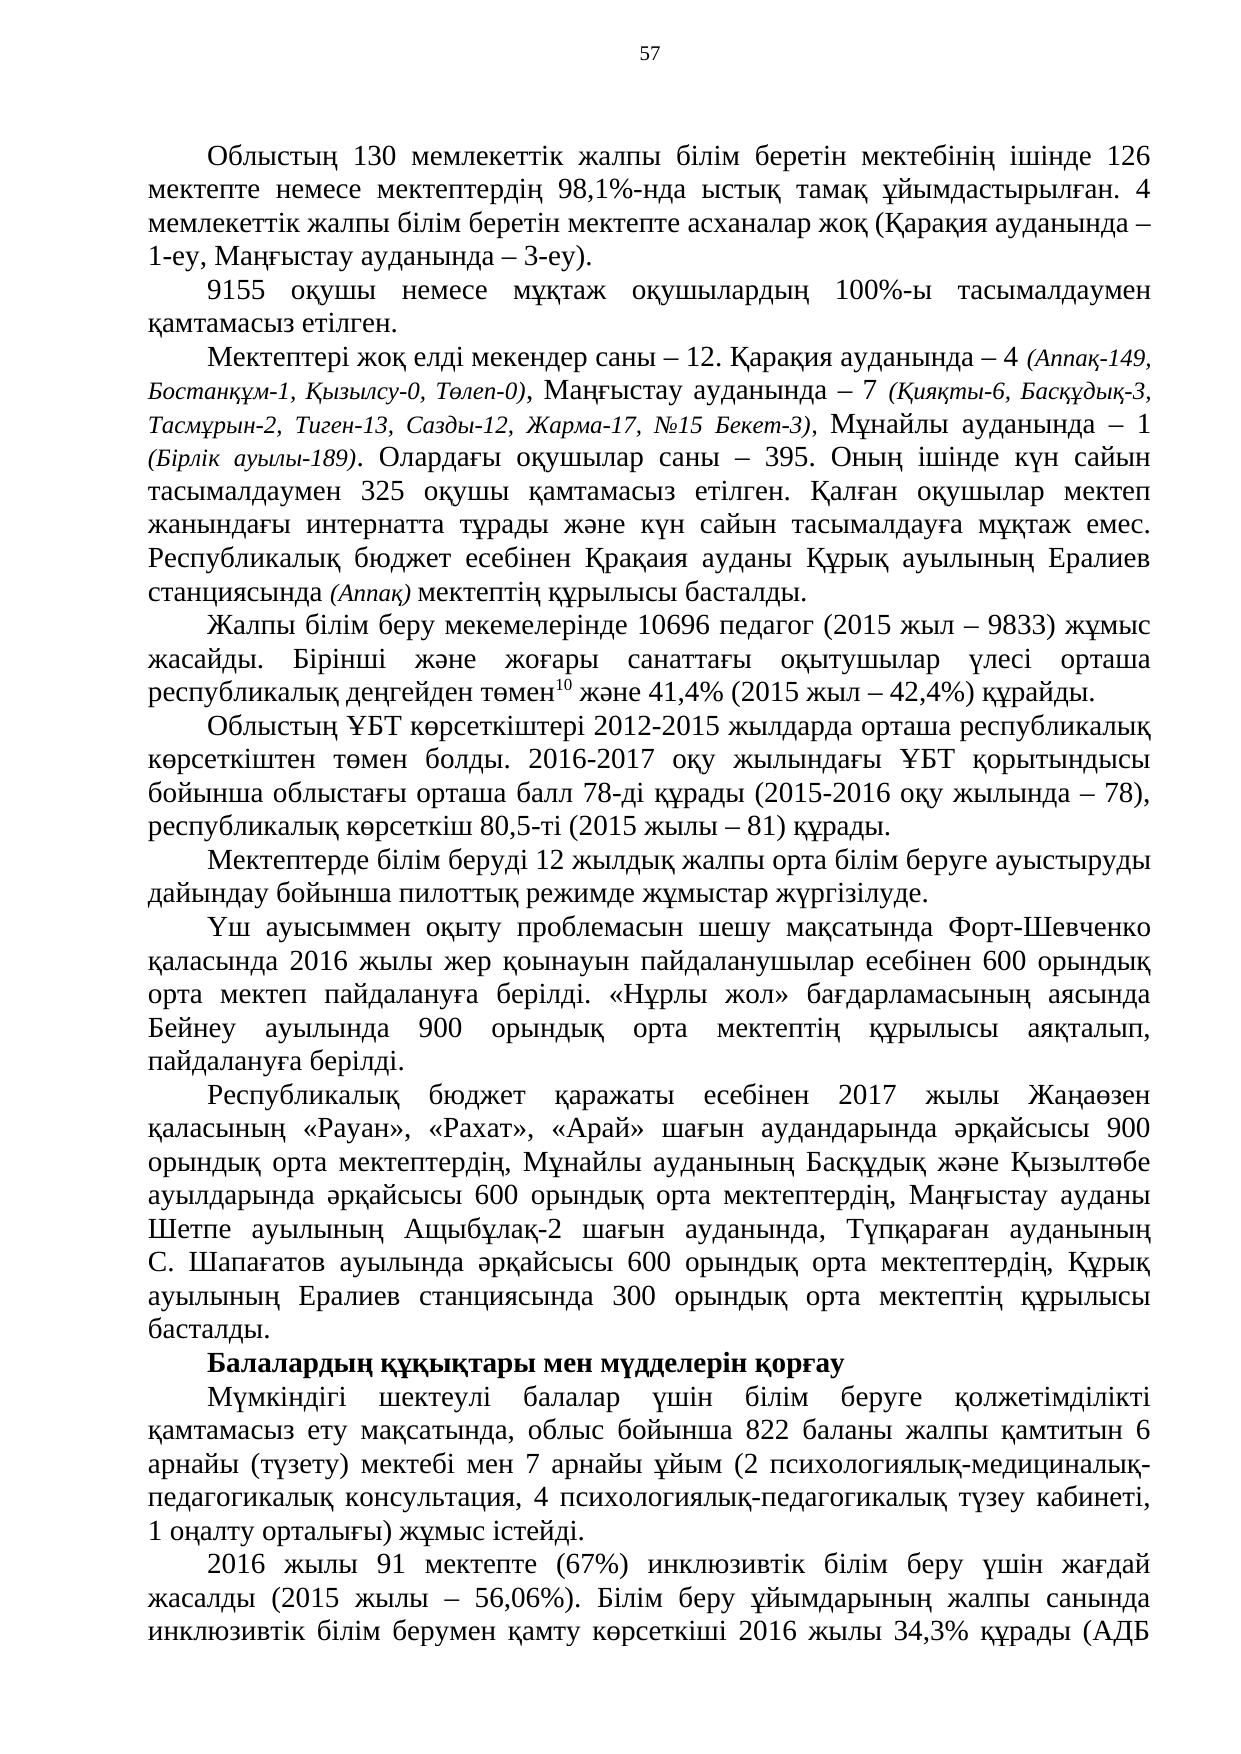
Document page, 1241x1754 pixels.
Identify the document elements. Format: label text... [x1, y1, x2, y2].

text Мектептері жоқ елді мекендер саны – 12. Қарақия ауданында – 4 (Аппақ-149, Бостанқұм-1, Қызылсу-0, Төлеп-0), Маңғыстау ауданында – 7 (Қияқты-6, Басқұдық-3, Тасмұрын-2, Тиген-13, Сазды-12, Жарма-17, №15 Бекет-3), Мұнайлы ауданында – 1 (Бірлік ауылы-189). Олардағы оқушылар саны – 395. Оның ішінде күн сайын тасымалдаумен 325 оқушы қамтамасыз етілген. Қалған оқушылар мектеп жанындағы интернатта тұрады және күн сайын тасымалдауға мұқтаж емес. Республикалық бюджет есебінен Қрақаия ауданы Құрық ауылының Ералиев станциясында (Аппақ) мектептің құрылысы басталды. [148, 339, 1152, 607]
text Үш ауысыммен оқыту проблемасын шешу мақсатында Форт-Шевченко қаласында 2016 жылы жер қоынауын пайдаланушылар есебінен 600 орындық орта мектеп пайдалануға берілді. «Нұрлы жол» бағдарламасының аясында Бейнеу ауылында 900 орындық орта мектептің құрылысы аяқталып, пайдалануға берілді. [148, 909, 1152, 1077]
text Мектептерде білім беруді 12 жылдық жалпы орта білім беруге ауыстыруды дайындау бойынша пилоттық режимде жұмыстар жүргізілуде. [148, 842, 1152, 909]
text Балалардың құқықтары мен мүдделерін қорғау [148, 1345, 1152, 1379]
text Жалпы білім беру мекемелерінде 10696 педагог (2015 жыл – 9833) жұмыс жасайды. Бірінші және жоғары санаттағы оқытушылар үлесі орташа республикалық деңгейден төмен10 және 41,4% (2015 жыл – 42,4%) құрайды. [148, 607, 1152, 708]
text Облыстың ҰБТ көрсеткіштері 2012-2015 жылдарда орташа республикалық көрсеткіштен төмен болды. 2016-2017 оқу жылындағы ҰБТ қорытындысы бойынша облыстағы орташа балл 78-ді құрады (2015-2016 оқу жылында – 78), республикалық көрсеткіш 80,5-ті (2015 жылы – 81) құрады. [148, 708, 1152, 842]
text Республикалық бюджет қаражаты есебінен 2017 жылы Жаңаөзен қаласының «Рауан», «Рахат», «Арай» шағын аудандарында әрқайсысы 900 орындық орта мектептердің, Мұнайлы ауданының Басқұдық және Қызылтөбе ауылдарында әрқайсысы 600 орындық орта мектептердің, Маңғыстау ауданы Шетпе ауылының Ащыбұлақ-2 шағын ауданында, Түпқараған ауданының С. Шапағатов ауылында әрқайсысы 600 орындық орта мектептердің, Құрық ауылының Ералиев станциясында 300 орындық орта мектептің құрылысы басталды. [148, 1077, 1152, 1345]
text 9155 оқушы немесе мұқтаж оқушылардың 100%-ы тасымалдаумен қамтамасыз етілген. [148, 272, 1152, 339]
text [148, 1546, 1152, 1646]
text Мүмкіндігі шектеулі балалар үшін білім беруге қолжетімділікті қамтамасыз ету мақсатында, облыс бойынша 822 баланы жалпы қамтитын 6 арнайы (түзету) мектебі мен 7 арнайы ұйым (2 психологиялық-медициналық- педагогикалық консультация, 4 психологиялық-педагогикалық түзеу кабинеті, 1 оңалту орталығы) жұмыс істейді. [148, 1379, 1152, 1546]
text Облыстың 130 мемлекеттік жалпы білім беретін мектебінің ішінде 126 мектепте немесе мектептердің 98,1%-нда ыстық тамақ ұйымдастырылған. 4 мемлекеттік жалпы білім беретін мектепте асханалар жоқ (Қарақия ауданында – 1-еу, Маңғыстау ауданында – 3-еу). [148, 138, 1152, 272]
